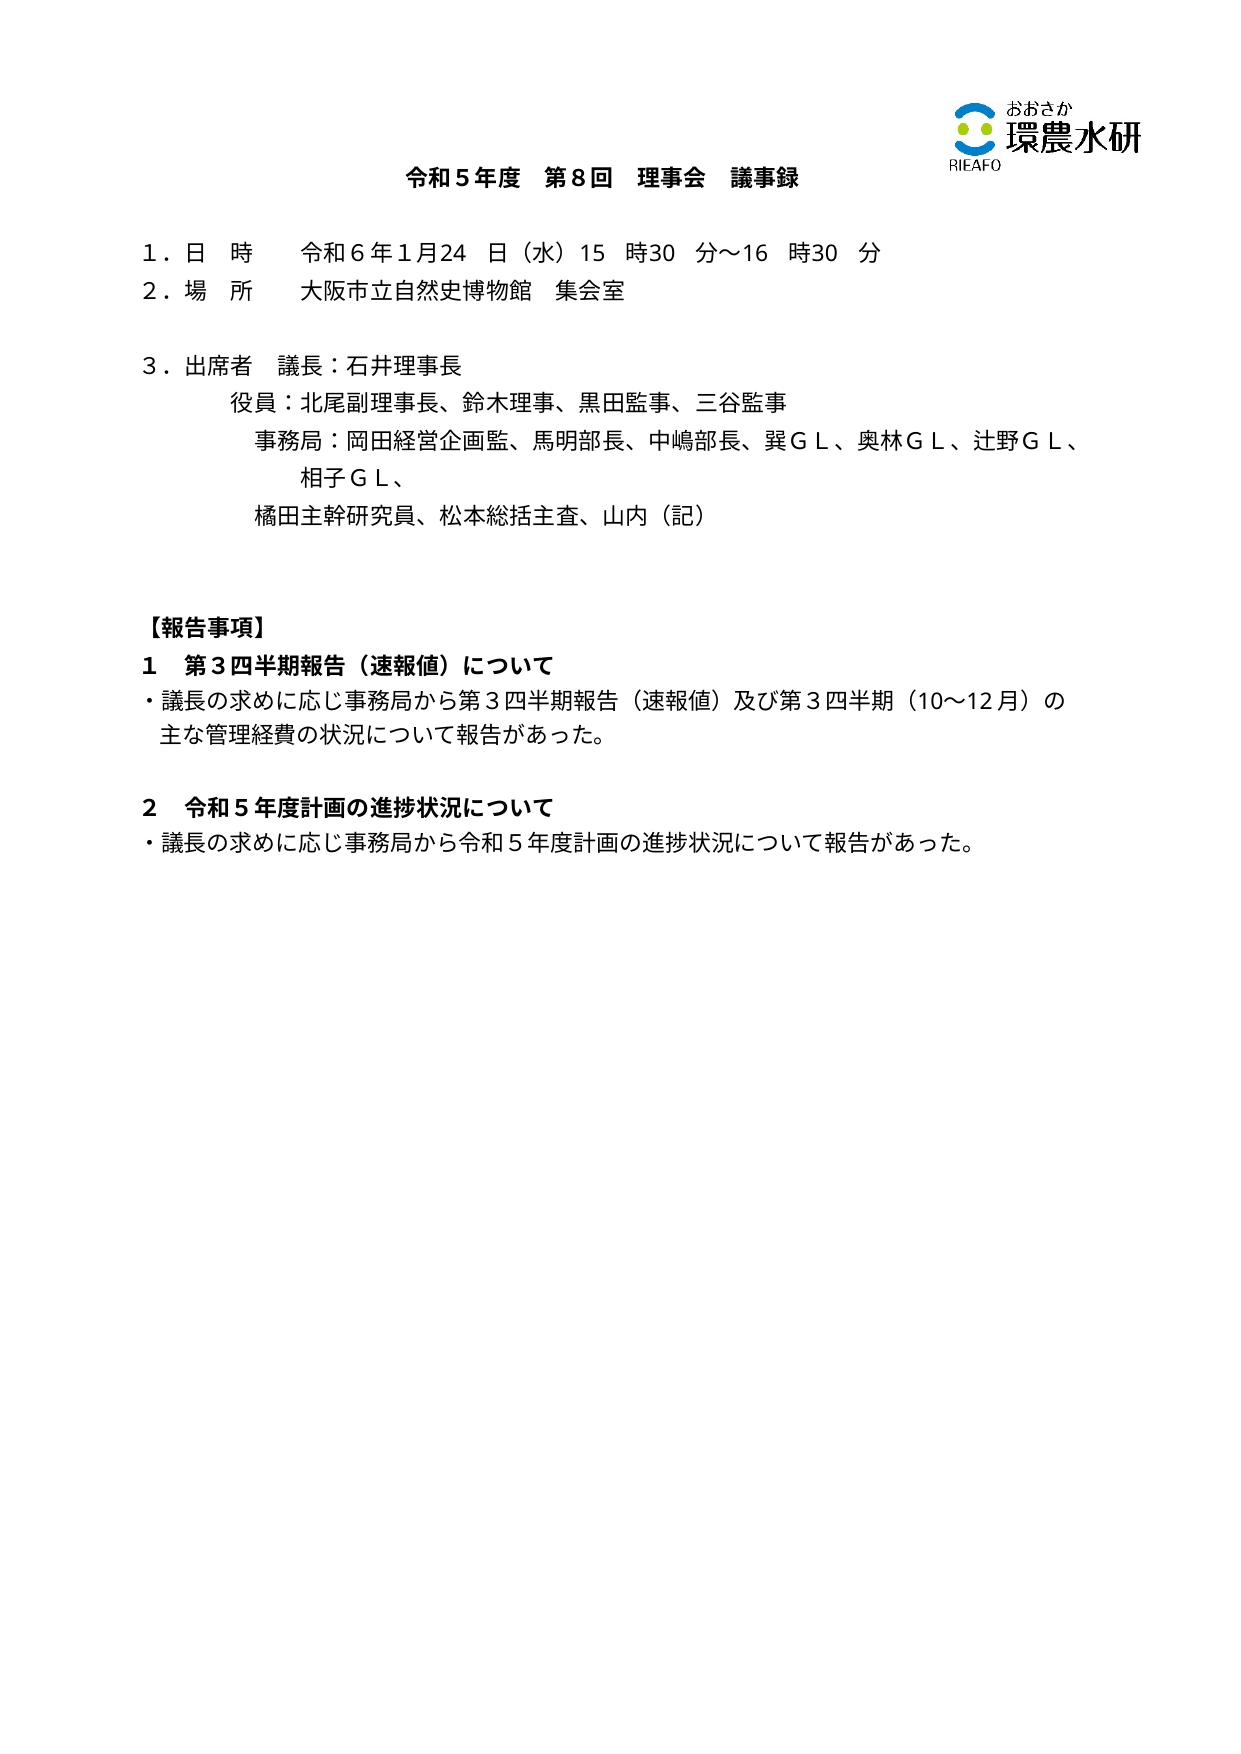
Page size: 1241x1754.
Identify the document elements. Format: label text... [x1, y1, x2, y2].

text 事務局：岡田経営企画監、馬明部長、中嶋部長、巽ＧＬ、奥林ＧＬ、辻野ＧＬ、相子ＧＬ、 [184, 421, 1067, 496]
text ２ 令和５年度計画の進捗状況について [138, 787, 1067, 825]
text 役員：北尾副理事長、鈴木理事、黒田監事、三谷監事 [138, 383, 1067, 421]
text １．日 時 令和６年１月24日（水）15時30分～16時30分 [138, 233, 1067, 271]
text ３．出席者 議長：石井理事長 [138, 346, 1067, 383]
picture [948, 100, 1142, 173]
text 【報告事項】 [138, 608, 1067, 646]
text ・議長の求めに応じ事務局から第３四半期報告（速報値）及び第３四半期（10～12月）の主な管理経費の状況について報告があった。 [138, 683, 1067, 750]
text ・議長の求めに応じ事務局から令和５年度計画の進捗状況について報告があった。 [138, 825, 1067, 858]
text 令和５年度 第８回 理事会 議事録 [138, 158, 1067, 196]
text ２．場 所 大阪市立自然史博物館 集会室 [138, 271, 1067, 308]
text 橘田主幹研究員、松本総括主査、山内（記） [231, 496, 1067, 533]
text １ 第３四半期報告（速報値）について [138, 646, 1067, 683]
